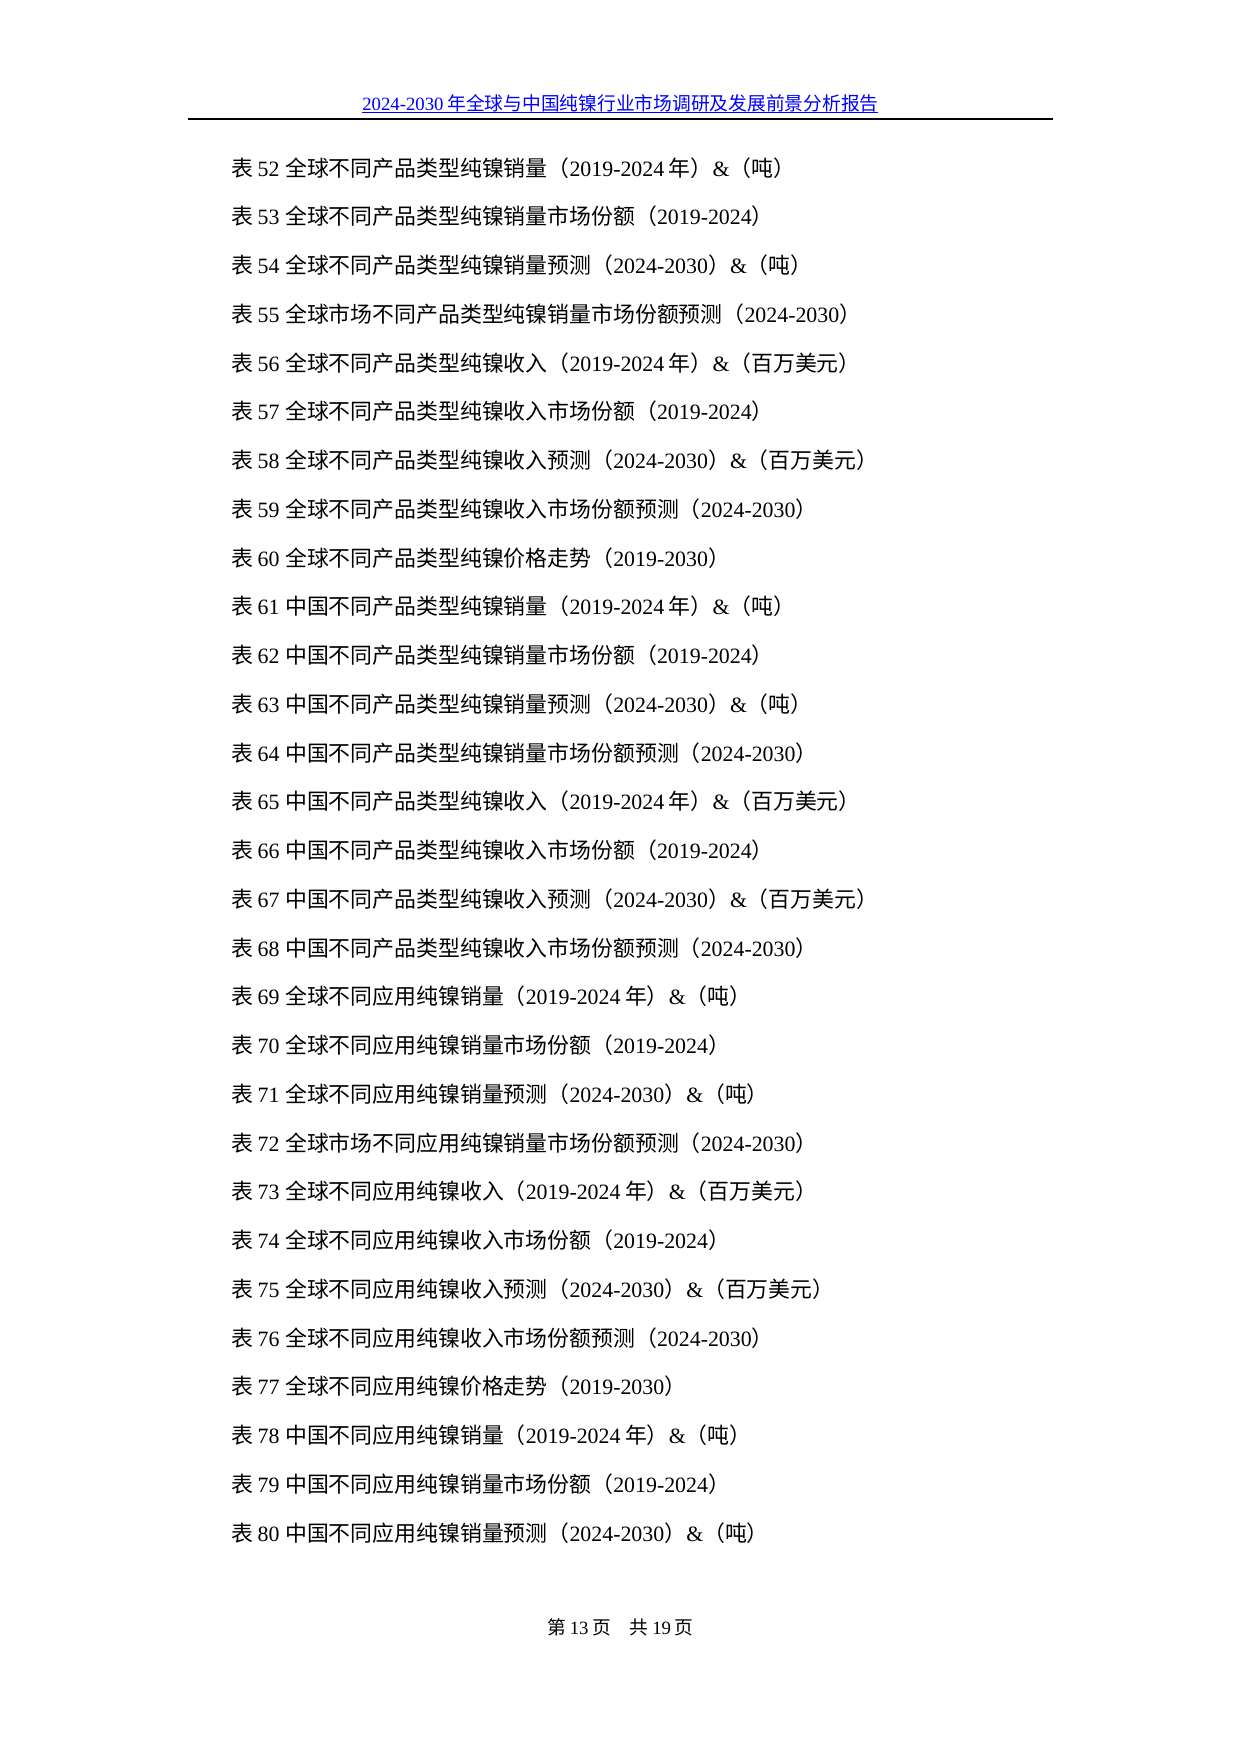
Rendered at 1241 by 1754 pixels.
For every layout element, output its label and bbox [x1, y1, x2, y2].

text [187, 150, 1053, 1548]
